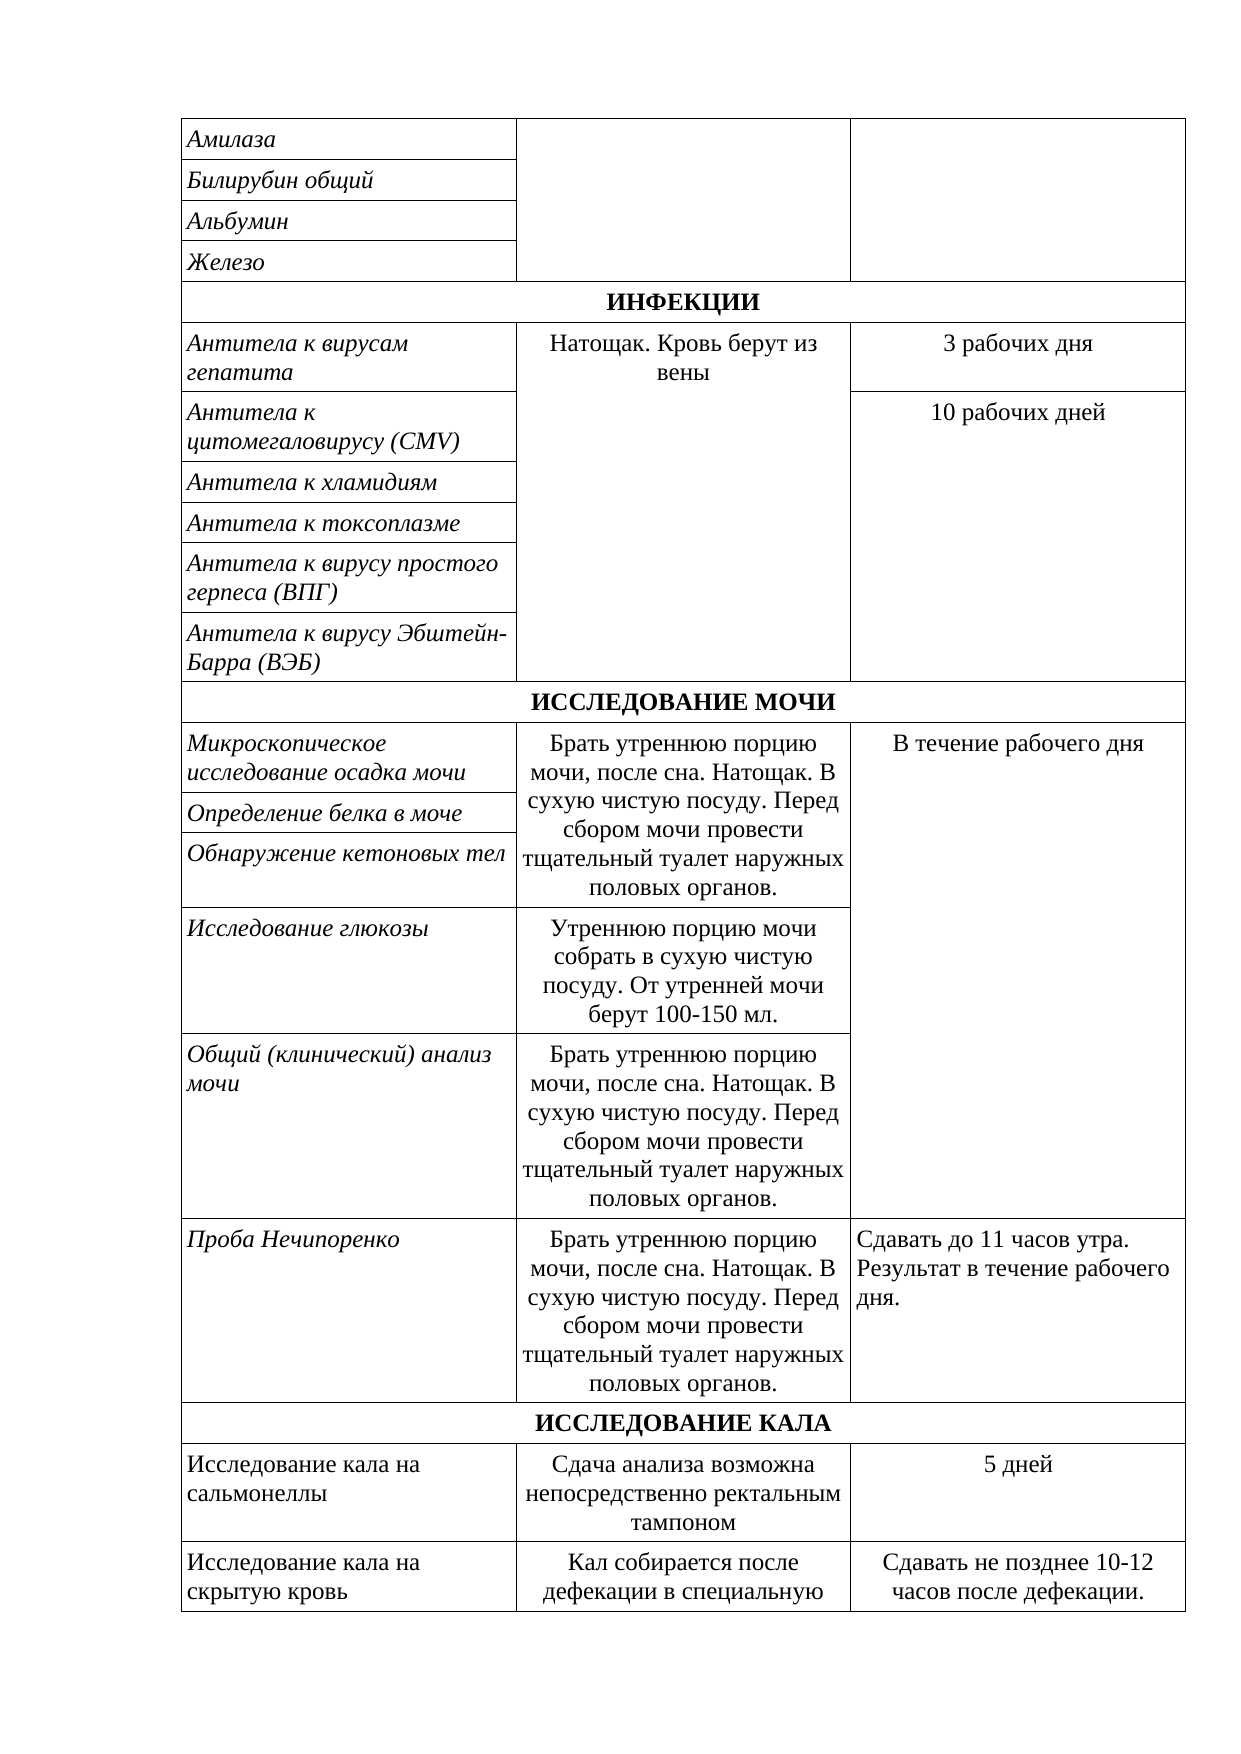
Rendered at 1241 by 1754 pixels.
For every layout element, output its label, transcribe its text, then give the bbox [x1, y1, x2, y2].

table_cell Сдавать до 11 часов утра. Результат в течение рабочего дня. [851, 1219, 1185, 1402]
table_cell Утреннюю порцию мочи собрать в сухую чистую посуду. От утренней мочи берут 100-150 мл. [517, 908, 850, 1033]
table_cell Проба Нечипоренко [182, 1219, 516, 1402]
table_cell Микроскопическое исследование осадка мочи [182, 723, 516, 791]
table_cell Антитела к вирусу Эбштейн-Барра (ВЭБ) [182, 613, 516, 681]
table_cell Железо [182, 241, 516, 281]
table_cell Брать утреннюю порцию мочи, после сна. Натощак. В сухую чистую посуду. Перед сбором мочи провести тщательный туалет наружных половых органов. [517, 1034, 850, 1218]
table_cell 5 дней [851, 1444, 1185, 1541]
table_cell Билирубин общий [182, 160, 516, 199]
table_cell Альбумин [182, 201, 516, 240]
table_cell Обнаружение кетоновых тел [182, 833, 516, 906]
table_cell Антитела к цитомегаловирусу (CMV) [182, 392, 516, 461]
table_cell Сдача анализа возможна непосредственно ректальным тампоном [517, 1444, 850, 1541]
table_cell Общий (клинический) анализ мочи [182, 1034, 516, 1218]
table_cell Антитела к вирусу простого герпеса (ВПГ) [182, 543, 516, 612]
table_cell Определение белка в моче [182, 793, 516, 832]
table_cell Антитела к вирусам гепатита [182, 323, 516, 391]
table_cell Амилаза [182, 119, 516, 159]
table_cell Антитела к токсоплазме [182, 503, 516, 542]
table_cell ИНФЕКЦИИ [182, 282, 1185, 322]
table_cell ИССЛЕДОВАНИЕ МОЧИ [182, 682, 1185, 722]
table_cell В течение рабочего дня [851, 723, 1185, 1218]
table_cell ИССЛЕДОВАНИЕ КАЛА [182, 1403, 1185, 1443]
table_cell Натощак. Кровь берут из вены [517, 323, 850, 681]
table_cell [517, 1542, 850, 1611]
table_cell Брать утреннюю порцию мочи, после сна. Натощак. В сухую чистую посуду. Перед сбором мочи провести тщательный туалет наружных половых органов. [517, 1219, 850, 1402]
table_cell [182, 1542, 516, 1611]
table_cell 10 рабочих дней [851, 392, 1185, 681]
table_cell Брать утреннюю порцию мочи, после сна. Натощак. В сухую чистую посуду. Перед сбором мочи провести тщательный туалет наружных половых органов. [517, 723, 850, 906]
table_cell 3 рабочих дня [851, 323, 1185, 391]
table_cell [851, 1542, 1185, 1611]
table_cell Исследование кала на сальмонеллы [182, 1444, 516, 1541]
table_cell Антитела к хламидиям [182, 462, 516, 501]
table_cell Исследование глюкозы [182, 908, 516, 1033]
